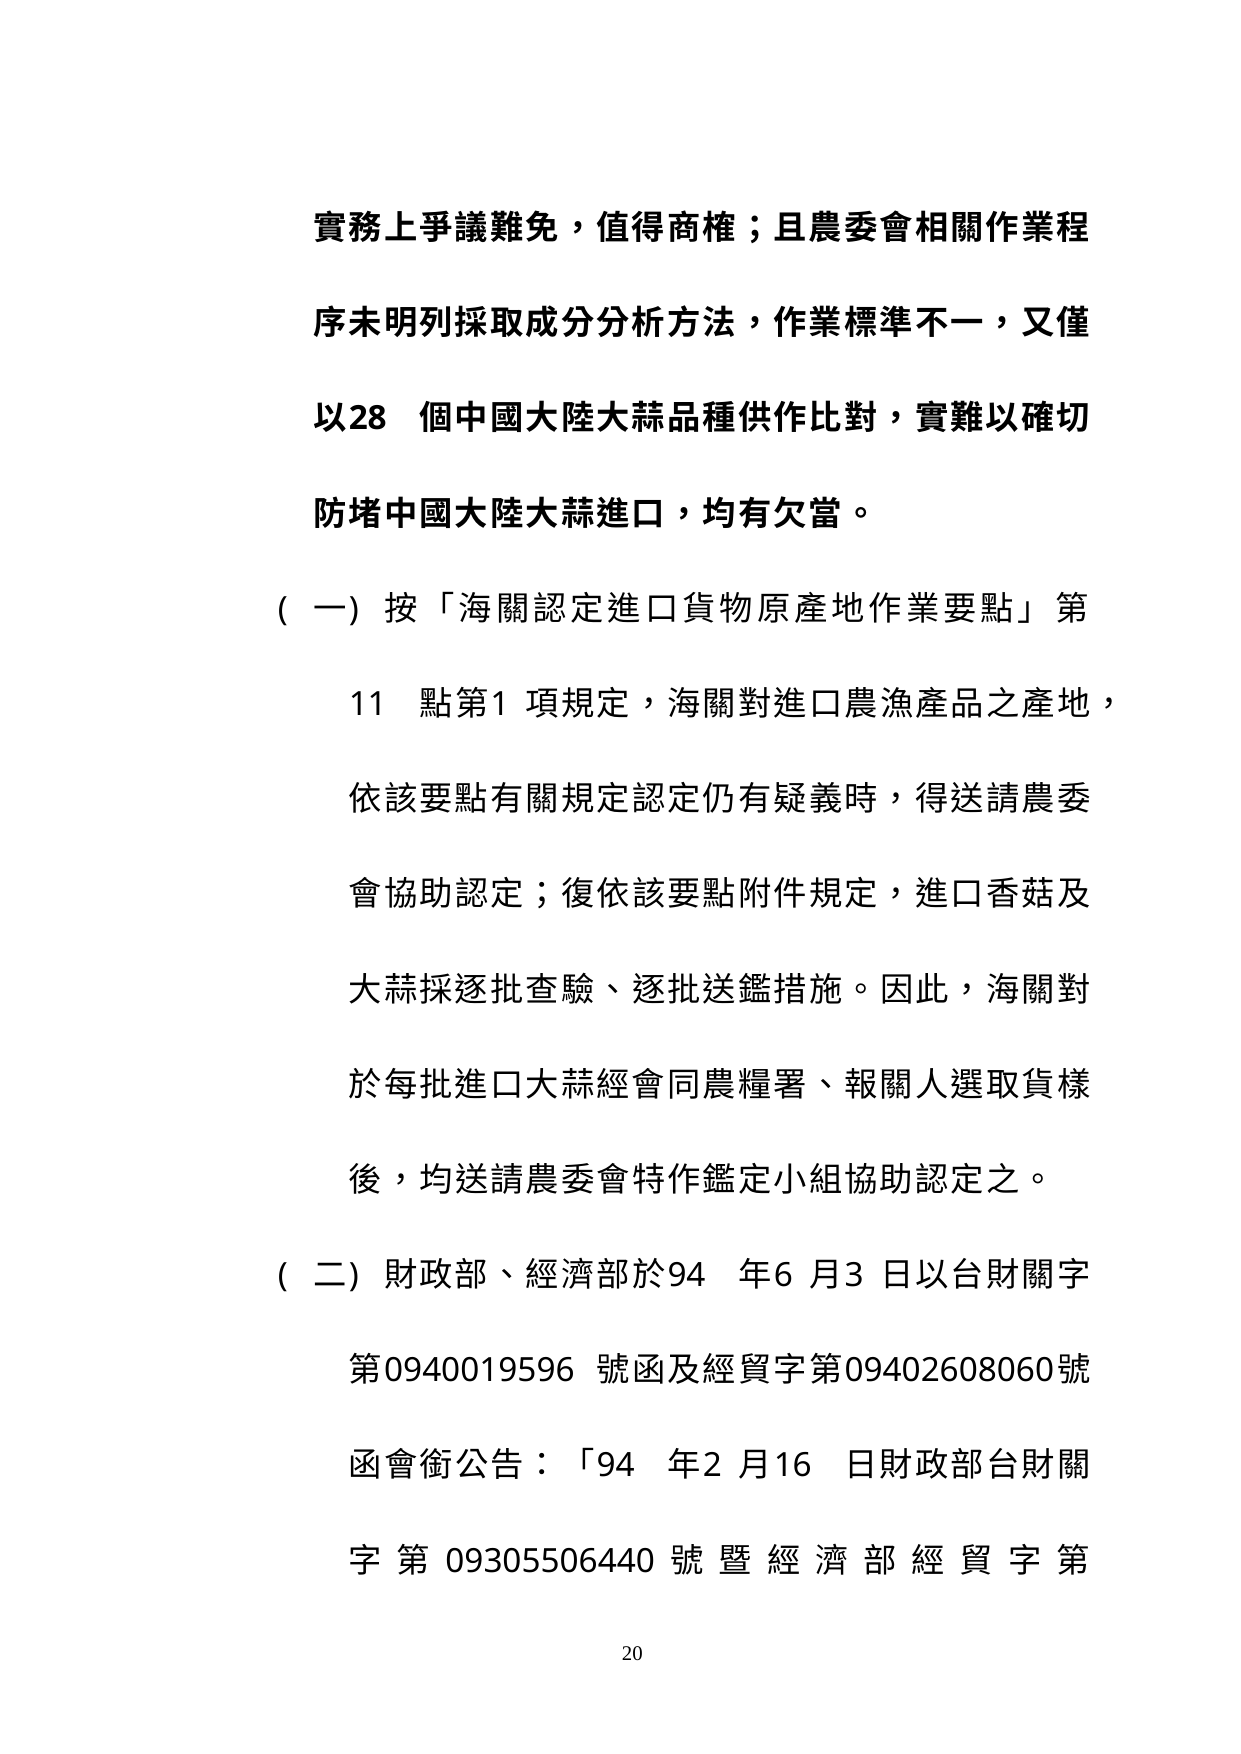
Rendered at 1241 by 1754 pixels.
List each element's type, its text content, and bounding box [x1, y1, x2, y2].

subtitle 按「海關認定進口貨物原產地作業要點」第11點第1項規定，海關對進口農漁產品之產地，依該要點有關規定認定仍有疑義時，得送請農委會協助認定；復依該要點附件規定，進口香菇及大蒜採逐批查驗、逐批送鑑措施。因此，海關對於每批進口大蒜經會同農糧署、報關人選取貨樣後，均送請農委會特作鑑定小組協助認定之。 [247, 558, 1092, 1224]
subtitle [247, 1224, 1092, 1605]
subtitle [208, 177, 1092, 558]
